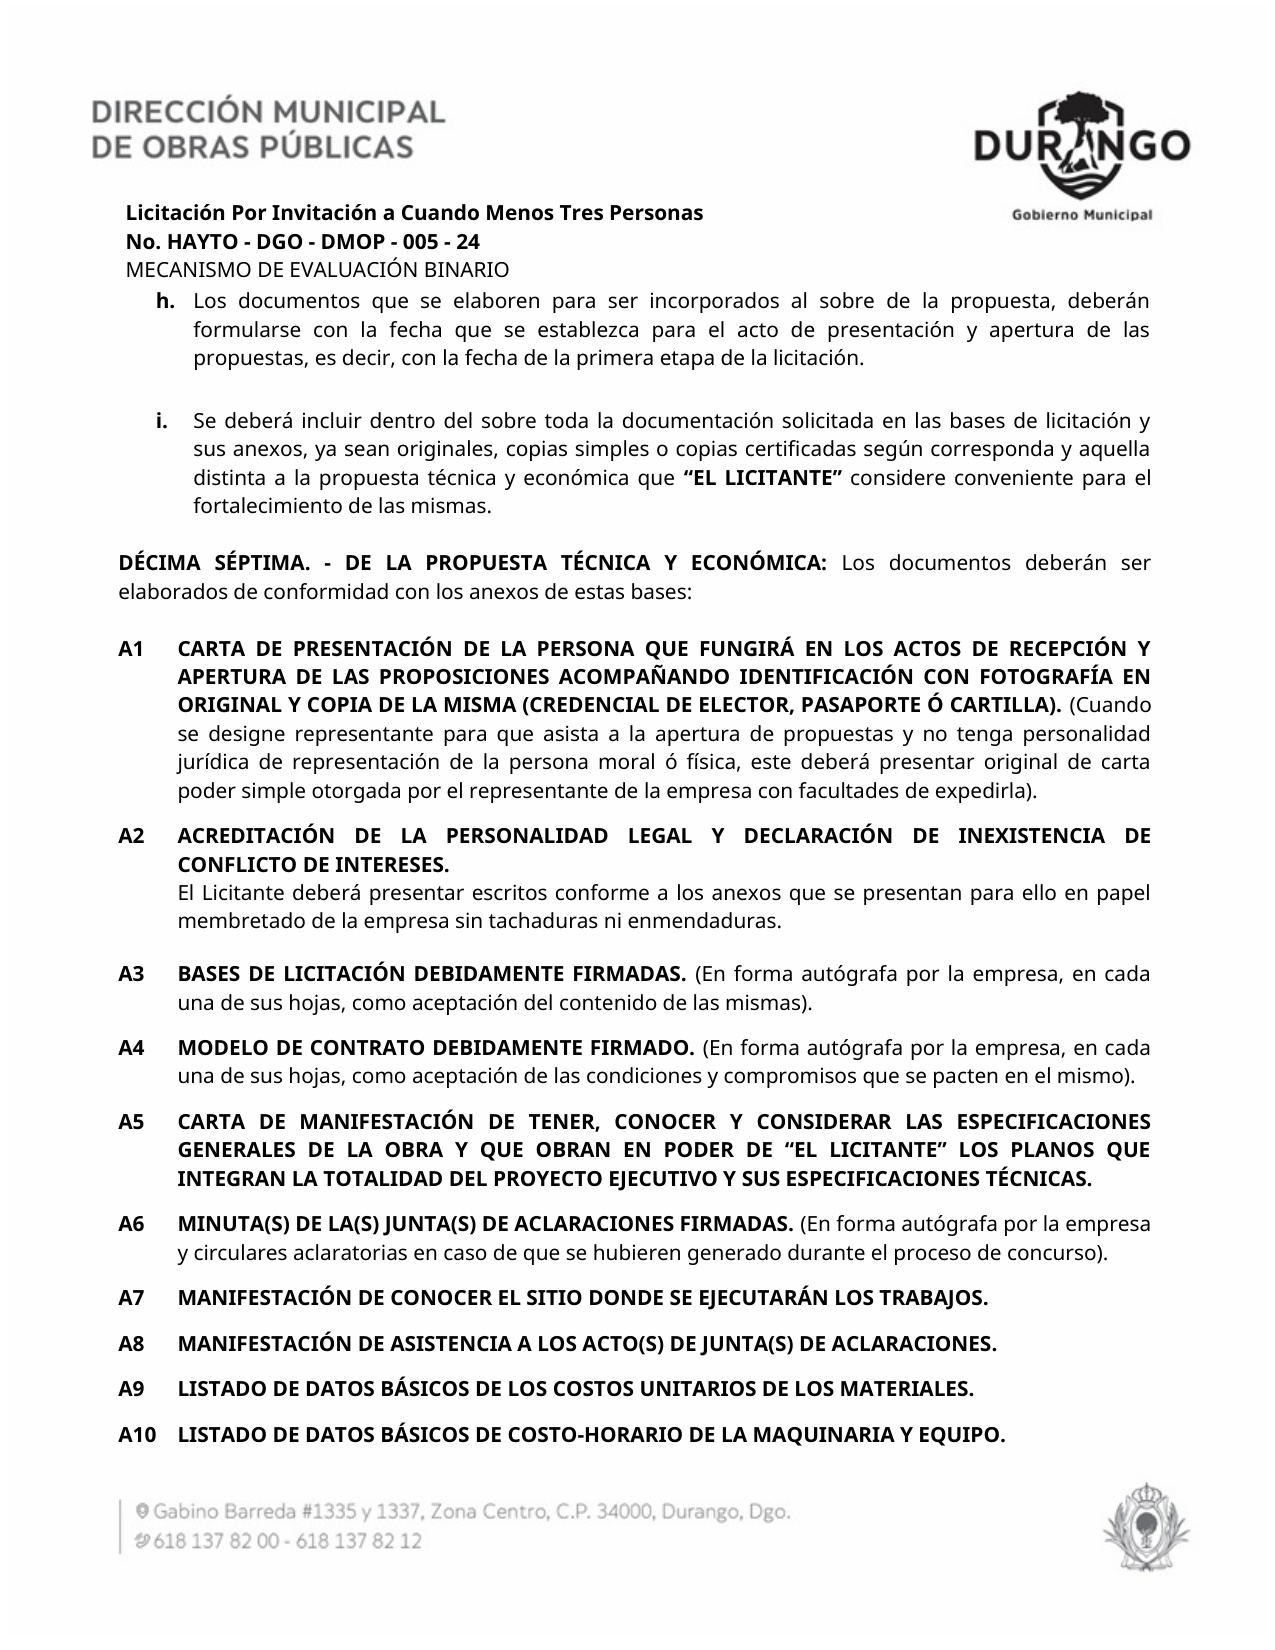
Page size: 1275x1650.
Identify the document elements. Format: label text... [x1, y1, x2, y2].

list Se deberá incluir dentro del sobre toda la documentación solicitada en las bases de licitación y sus anexos, ya sean originales, copias simples o copias certificadas según corresponda y aquella distinta a la propuesta técnica y económica que “EL LICITANTE” considere conveniente para el fortalecimiento de las mismas. [156, 406, 1152, 520]
text A3 BASES DE LICITACIÓN DEBIDAMENTE FIRMADAS. (En forma autógrafa por la empresa, en cada una de sus hojas, como aceptación del contenido de las mismas). [118, 959, 1152, 1016]
text A6 MINUTA(S) DE LA(S) JUNTA(S) DE ACLARACIONES FIRMADAS. (En forma autógrafa por la empresa y circulares aclaratorias en caso de que se hubieren generado durante el proceso de concurso). [118, 1209, 1152, 1266]
text A5 CARTA DE MANIFESTACIÓN DE TENER, CONOCER Y CONSIDERAR LAS ESPECIFICACIONES GENERALES DE LA OBRA Y QUE OBRAN EN PODER DE “EL LICITANTE” LOS PLANOS QUE INTEGRAN LA TOTALIDAD DEL PROYECTO EJECUTIVO Y SUS ESPECIFICACIONES TÉCNICAS. [118, 1107, 1152, 1192]
text El Licitante deberá presentar escritos conforme a los anexos que se presentan para ello en papel membretado de la empresa sin tachaduras ni enmendaduras. [118, 878, 1152, 935]
text A7 MANIFESTACIÓN DE CONOCER EL SITIO DONDE SE EJECUTARÁN LOS TRABAJOS. [118, 1283, 1152, 1312]
text A9 LISTADO DE DATOS BÁSICOS DE LOS COSTOS UNITARIOS DE LOS MATERIALES. [118, 1374, 1152, 1403]
list Los documentos que se elaboren para ser incorporados al sobre de la propuesta, deberán formularse con la fecha que se establezca para el acto de presentación y apertura de las propuestas, es decir, con la fecha de la primera etapa de la licitación. [156, 287, 1152, 372]
picture [7, 5, 1269, 1635]
text A8 MANIFESTACIÓN DE ASISTENCIA A LOS ACTO(S) DE JUNTA(S) DE ACLARACIONES. [118, 1329, 1152, 1357]
text A1 CARTA DE PRESENTACIÓN DE LA PERSONA QUE FUNGIRÁ EN LOS ACTOS DE RECEPCIÓN Y APERTURA DE LAS PROPOSICIONES ACOMPAÑANDO IDENTIFICACIÓN CON FOTOGRAFÍA EN ORIGINAL Y COPIA DE LA MISMA (CREDENCIAL DE ELECTOR, PASAPORTE Ó CARTILLA). (Cuando se designe representante para que asista a la apertura de propuestas y no tenga personalidad jurídica de representación de la persona moral ó física, este deberá presentar original de carta poder simple otorgada por el representante de la empresa con facultades de expedirla). [118, 634, 1152, 804]
text A4 MODELO DE CONTRATO DEBIDAMENTE FIRMADO. (En forma autógrafa por la empresa, en cada una de sus hojas, como aceptación de las condiciones y compromisos que se pacten en el mismo). [118, 1033, 1152, 1090]
text DÉCIMA SÉPTIMA. - DE LA PROPUESTA TÉCNICA Y ECONÓMICA: Los documentos deberán ser elaborados de conformidad con los anexos de estas bases: [118, 548, 1152, 605]
text A2 ACREDITACIÓN DE LA PERSONALIDAD LEGAL Y DECLARACIÓN DE INEXISTENCIA DE CONFLICTO DE INTERESES. [118, 821, 1152, 878]
text A10 LISTADO DE DATOS BÁSICOS DE COSTO-HORARIO DE LA MAQUINARIA Y EQUIPO. [118, 1420, 1152, 1448]
